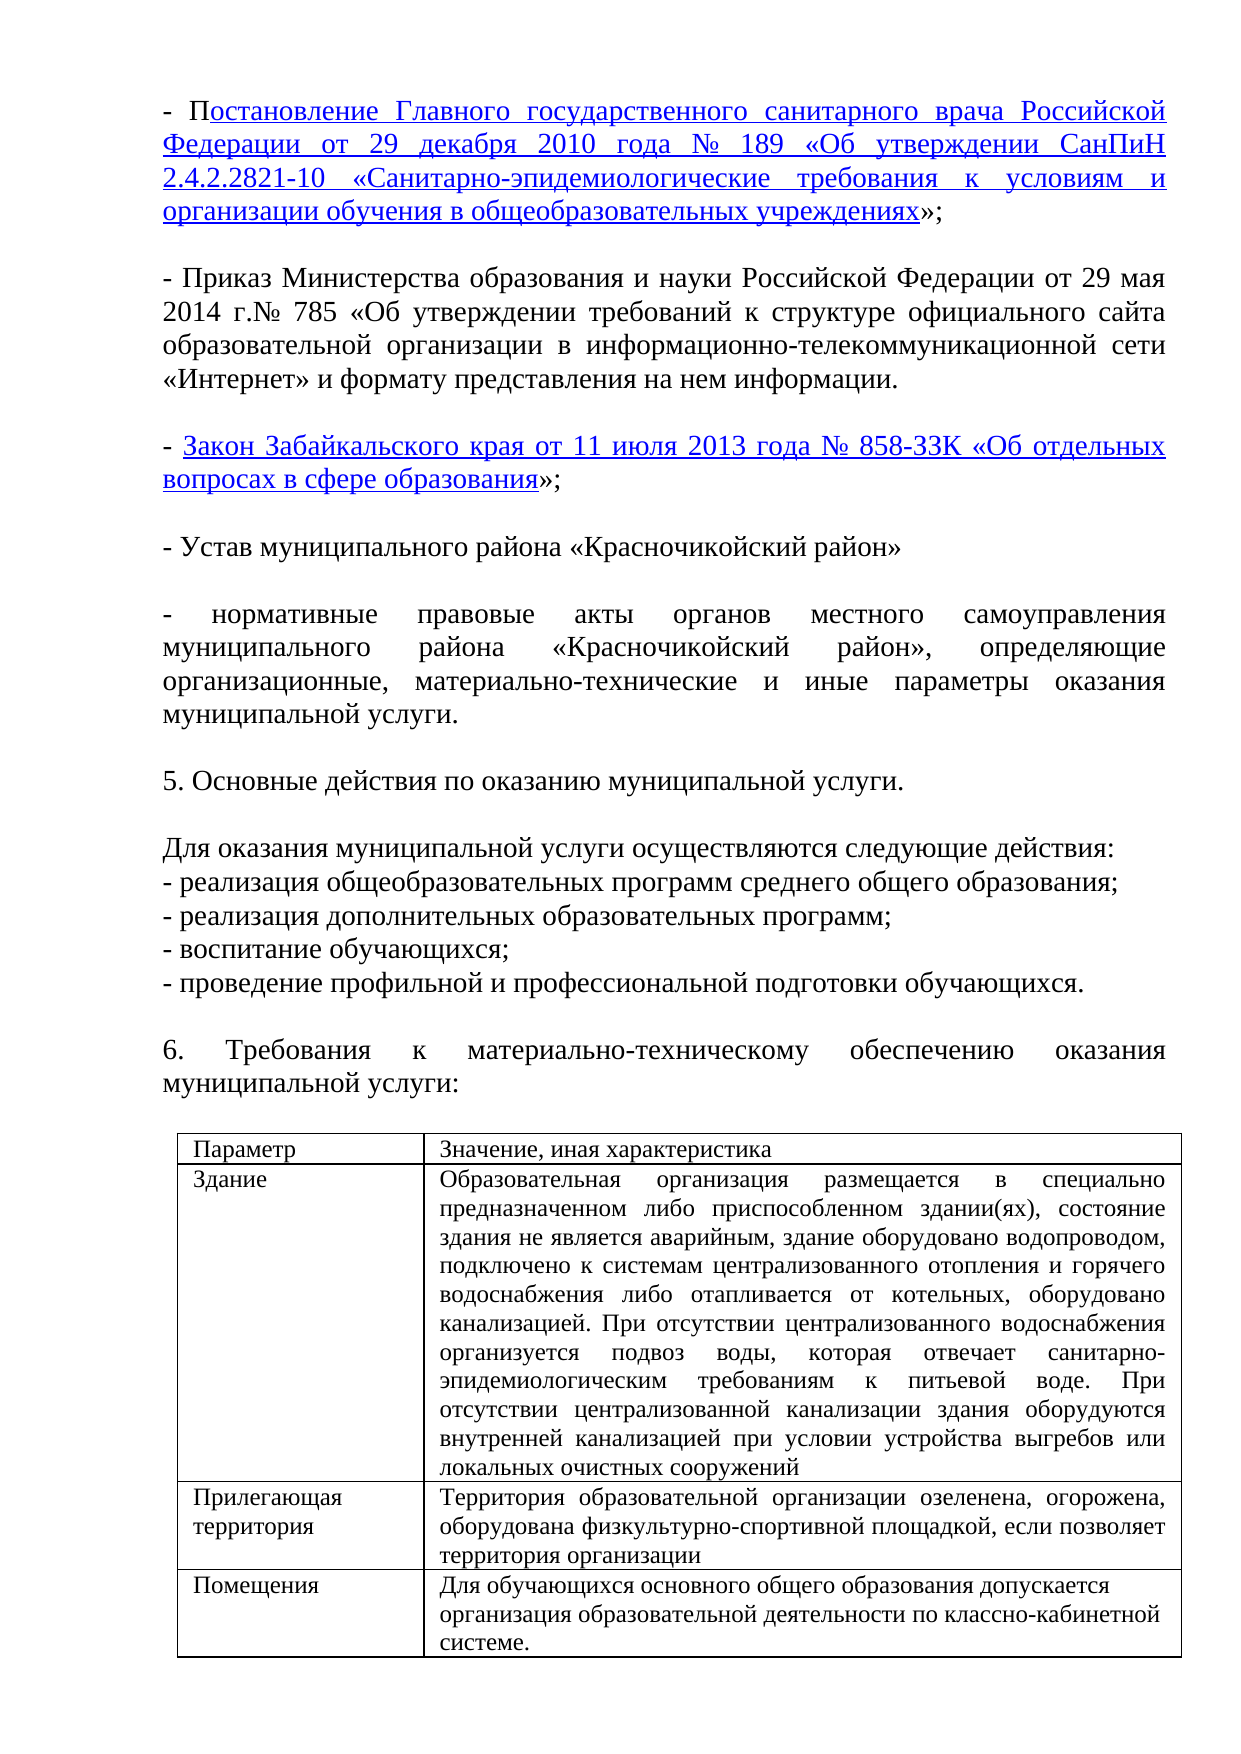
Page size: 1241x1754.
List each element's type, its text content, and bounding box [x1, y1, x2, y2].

text - Постановление Главного государственного санитарного врача Российской Федерации от 29 декабря 2010 года № 189 «Об утверждении СанПиН 2.4.2.2821-10 «Санитарно-эпидемиологические требования к условиям и организации обучения в общеобразовательных учреждениях»; [162, 93, 1167, 189]
text - Приказ Министерства образования и науки Российской Федерации от 29 мая 2014 г.№ 785 «Об утверждении требований к структуре официального сайта образовательной организации в информационно-телекоммуникационной сети «Интернет» и формату представления на нем информации. [162, 260, 1167, 394]
text - реализация дополнительных образовательных программ; [162, 898, 1167, 931]
table_cell Прилегающая территория [178, 1482, 423, 1568]
text - нормативные правовые акты органов местного самоуправления муниципального района «Красночикойский район», определяющие организационные, материально-технические и иные параметры оказания муниципальной услуги. [162, 596, 1167, 730]
text 6. Требования к материально-техническому обеспечению оказания муниципальной услуги: [162, 1032, 1167, 1099]
table_header Параметр [178, 1134, 423, 1163]
text - Устав муниципального района «Красночикойский район» [162, 529, 1167, 562]
table_cell Здание [178, 1165, 423, 1481]
text - проведение профильной и профессиональной подготовки обучающихся. [162, 965, 1167, 998]
text - воспитание обучающихся; [162, 931, 1167, 965]
text - реализация общеобразовательных программ среднего общего образования; [162, 864, 1167, 898]
table_cell Помещения [178, 1570, 423, 1656]
table_header Значение, иная характеристика [425, 1134, 1181, 1163]
text Для оказания муниципальной услуги осуществляются следующие действия: [162, 831, 1167, 864]
text 5. Основные действия по оказанию муниципальной услуги. [162, 763, 1167, 797]
text - Постановление Главного государственного санитарного врача Российской Федерации от 29 декабря 2010 года № 189 «Об утверждении СанПиН 2.4.2.2821-10 «Санитарно-эпидемиологические требования к условиям и организации обучения в общеобразовательных учреждениях»; [162, 190, 1167, 227]
table_cell Образовательная организация размещается в специально предназначенном либо приспособленном здании(ях), состояние здания не является аварийным, здание оборудовано водопроводом, подключено к системам централизованного отопления и горячего водоснабжения либо отапливается от котельных, оборудовано канализацией. При отсутствии централизованного водоснабжения организуется подвоз воды, которая отвечает санитарно-эпидемиологическим требованиям к питьевой воде. При отсутствии централизованной канализации здания оборудуются внутренней канализацией при условии устройства выгребов или локальных очистных сооружений [425, 1165, 1181, 1481]
table_cell Территория образовательной организации озеленена, огорожена, оборудована физкультурно-спортивной площадкой, если позволяет территория организации [425, 1482, 1181, 1568]
text - Закон Забайкальского края от 11 июля 2013 года № 858-ЗЗК «Об отдельных вопросах в сфере образования»; [162, 428, 1167, 495]
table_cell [425, 1570, 1181, 1656]
